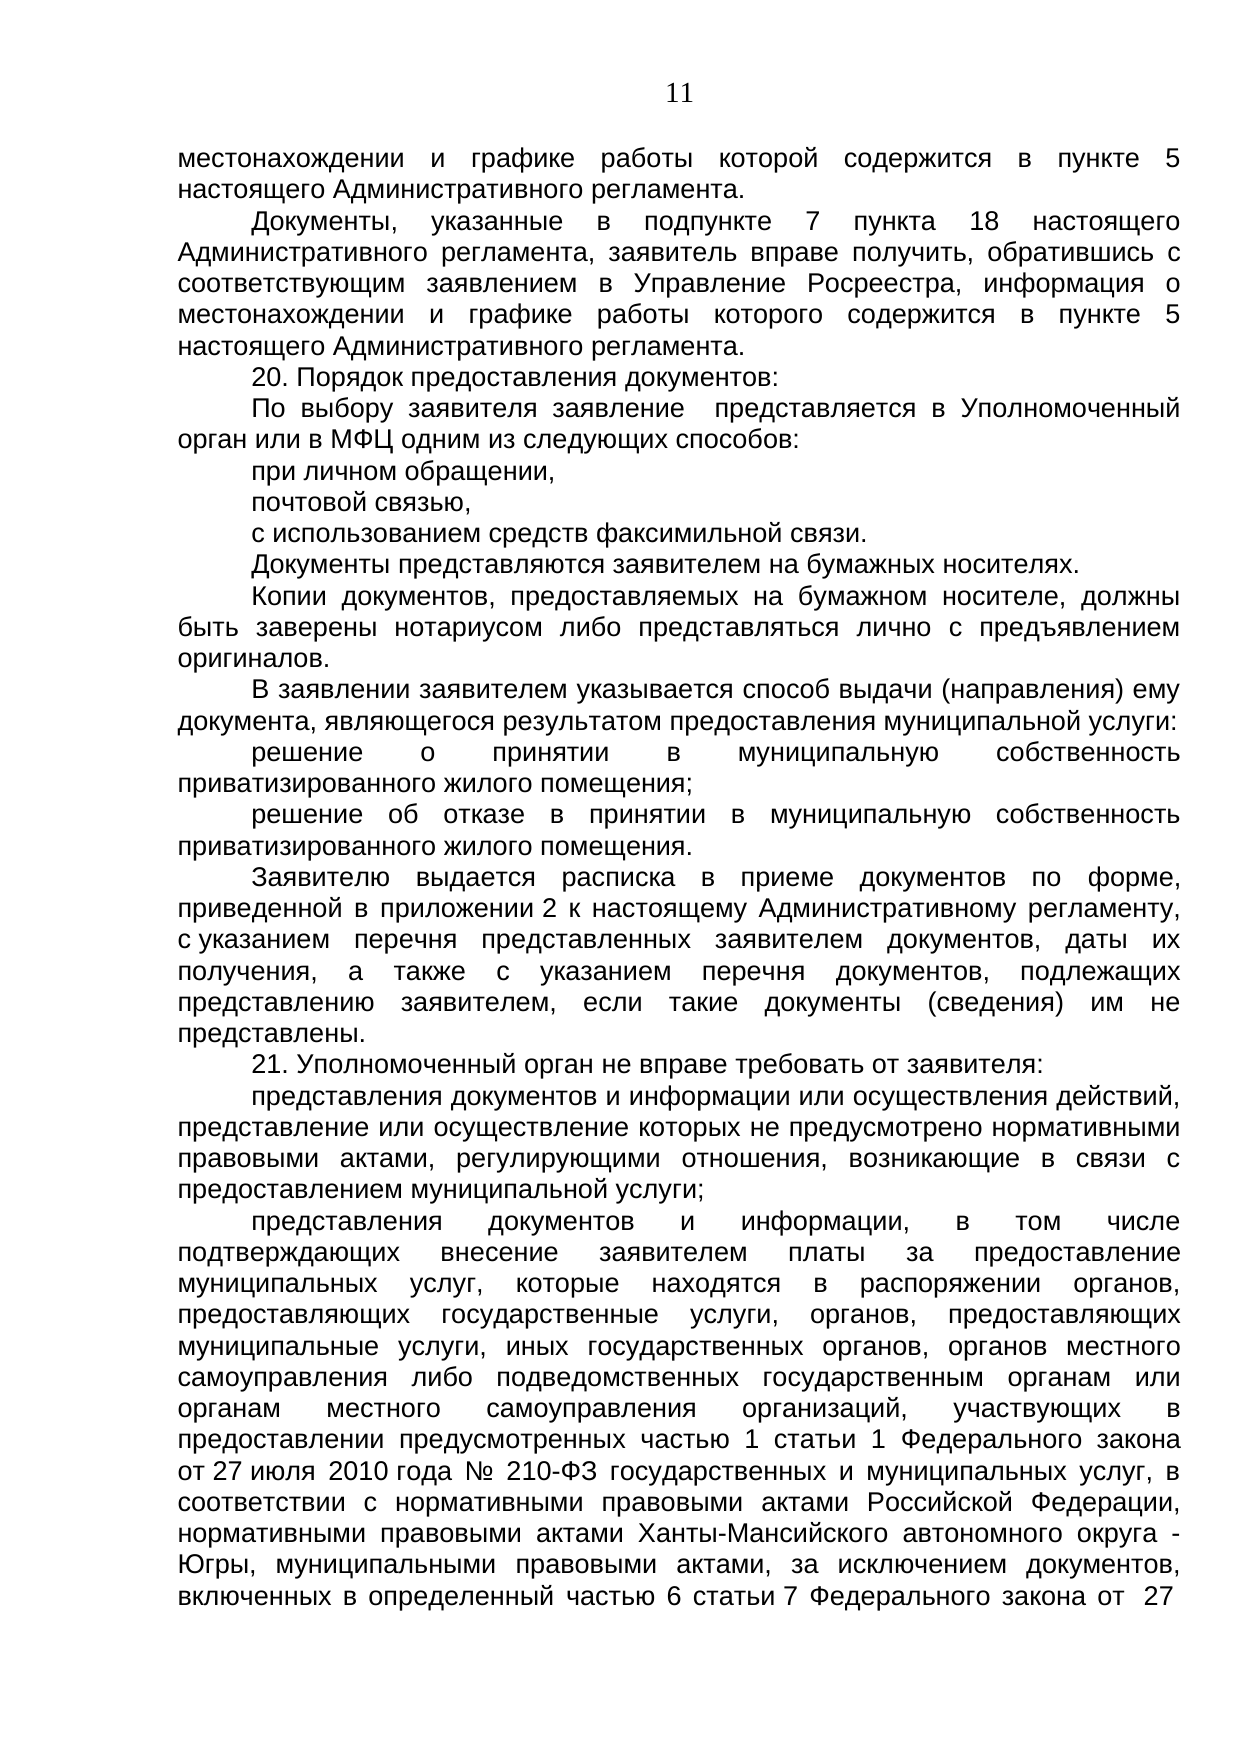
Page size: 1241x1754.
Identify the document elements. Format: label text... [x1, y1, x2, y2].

text По выбору заявителя заявление представляется в Уполномоченный орган или в МФЦ одним из следующих способов: [177, 392, 1181, 454]
text решение об отказе в принятии в муниципальную собственность приватизированного жилого помещения. [177, 798, 1181, 861]
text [177, 1204, 1181, 1611]
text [177, 142, 1181, 204]
text с использованием средств факсимильной связи. [177, 517, 1181, 548]
text Документы, указанные в подпункте 7 пункта 18 настоящего Административного регламента, заявитель вправе получить, обратившись с соответствующим заявлением в Управление Росреестра, информация о местонахождении и графике работы которого содержится в пункте 5 настоящего Административного регламента. [177, 204, 1181, 361]
text Документы представляются заявителем на бумажных носителях. [177, 548, 1181, 579]
text Копии документов, предоставляемых на бумажном носителе, должны быть заверены нотариусом либо представляться лично с предъявлением оригиналов. [177, 579, 1181, 673]
text В заявлении заявителем указывается способ выдачи (направления) ему документа, являющегося результатом предоставления муниципальной услуги: [177, 673, 1181, 736]
text 21. Уполномоченный орган не вправе требовать от заявителя: [177, 1048, 1181, 1079]
text 20. Порядок предоставления документов: [177, 361, 1181, 392]
text при личном обращении, [177, 454, 1181, 486]
text почтовой связью, [177, 486, 1181, 517]
text решение о принятии в муниципальную собственность приватизированного жилого помещения; [177, 736, 1181, 798]
text Заявителю выдается расписка в приеме документов по форме, приведенной в приложении 2 к настоящему Административному регламенту, с указанием перечня представленных заявителем документов, даты их получения, а также с указанием перечня документов, подлежащих представлению заявителем, если такие документы (сведения) им не представлены. [177, 861, 1181, 1048]
text представления документов и информации или осуществления действий, представление или осуществление которых не предусмотрено нормативными правовыми актами, регулирующими отношения, возникающие в связи с предоставлением муниципальной услуги; [177, 1079, 1181, 1204]
